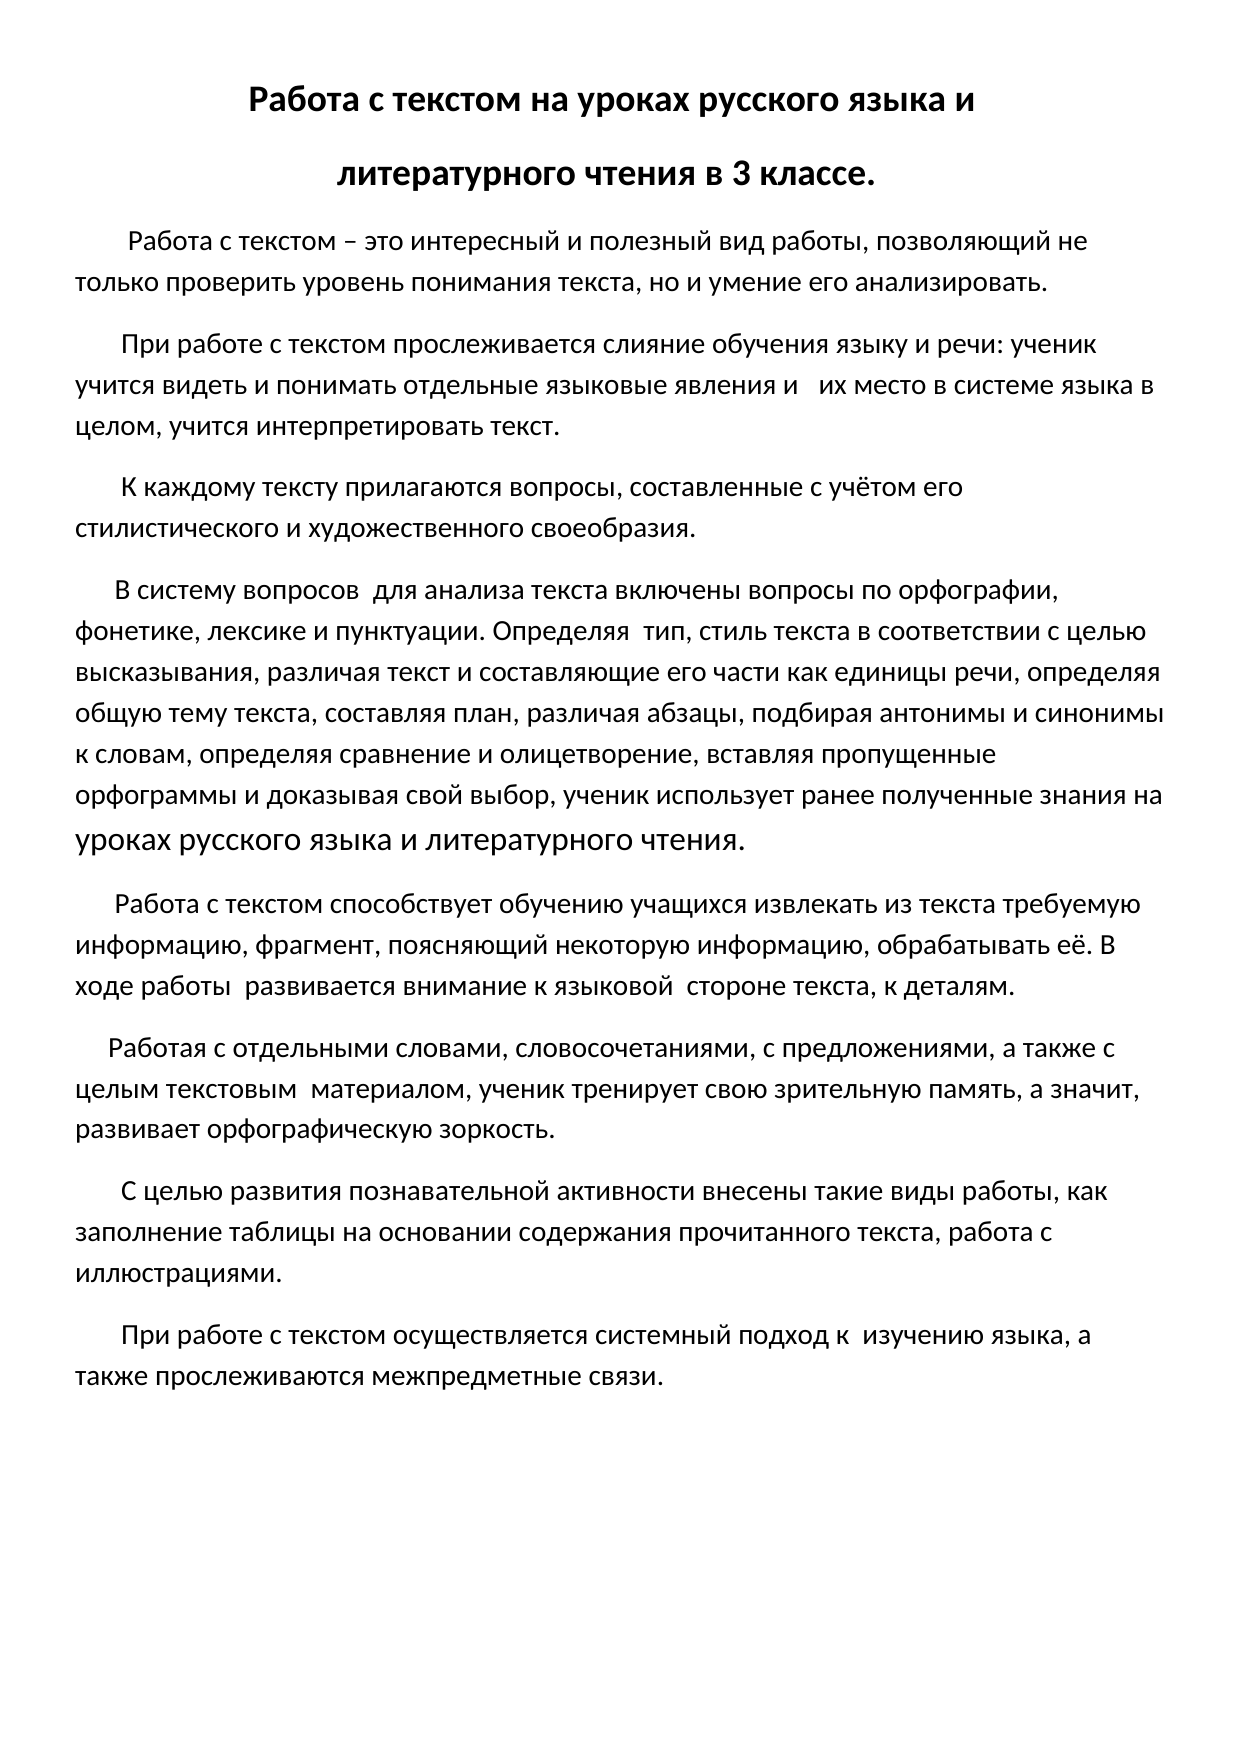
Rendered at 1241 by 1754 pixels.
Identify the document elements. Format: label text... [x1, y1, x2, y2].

text Работа с текстом на уроках русского языка и [75, 75, 1165, 121]
text литературного чтения в 3 классе. [75, 148, 1165, 194]
text Работа с текстом способствует обучению учащихся извлекать из текста требуемую информацию, фрагмент, поясняющий некоторую информацию, обрабатывать её. В ходе работы развивается внимание к языковой стороне текста, к деталям. [75, 885, 1165, 1003]
text Работая с отдельными словами, словосочетаниями, с предложениями, а также с целым текстовым материалом, ученик тренирует свою зрительную память, а значит, развивает орфографическую зоркость. [75, 1029, 1165, 1146]
text Работа с текстом – это интересный и полезный вид работы, позволяющий не только проверить уровень понимания текста, но и умение его анализировать. [75, 222, 1165, 299]
text При работе с текстом осуществляется системный подход к изучению языка, а также прослеживаются межпредметные связи. [75, 1316, 1165, 1393]
text С целью развития познавательной активности внесены такие виды работы, как заполнение таблицы на основании содержания прочитанного текста, работа с иллюстрациями. [75, 1172, 1165, 1290]
text При работе с текстом прослеживается слияние обучения языку и речи: ученик учится видеть и понимать отдельные языковые явления и их место в системе языка в целом, учится интерпретировать текст. [75, 325, 1165, 442]
text К каждому тексту прилагаются вопросы, составленные с учётом его стилистического и художественного своеобразия. [75, 468, 1165, 545]
text В систему вопросов для анализа текста включены вопросы по орфографии, фонетике, лексике и пунктуации. Определяя тип, стиль текста в соответствии с целью высказывания, различая текст и составляющие его части как единицы речи, определяя общую тему текста, составляя план, различая абзацы, подбирая антонимы и синонимы к словам, определяя сравнение и олицетворение, вставляя пропущенные орфограммы и доказывая свой выбор, ученик использует ранее полученные знания на уроках русского языка и литературного чтения. [75, 571, 1165, 858]
